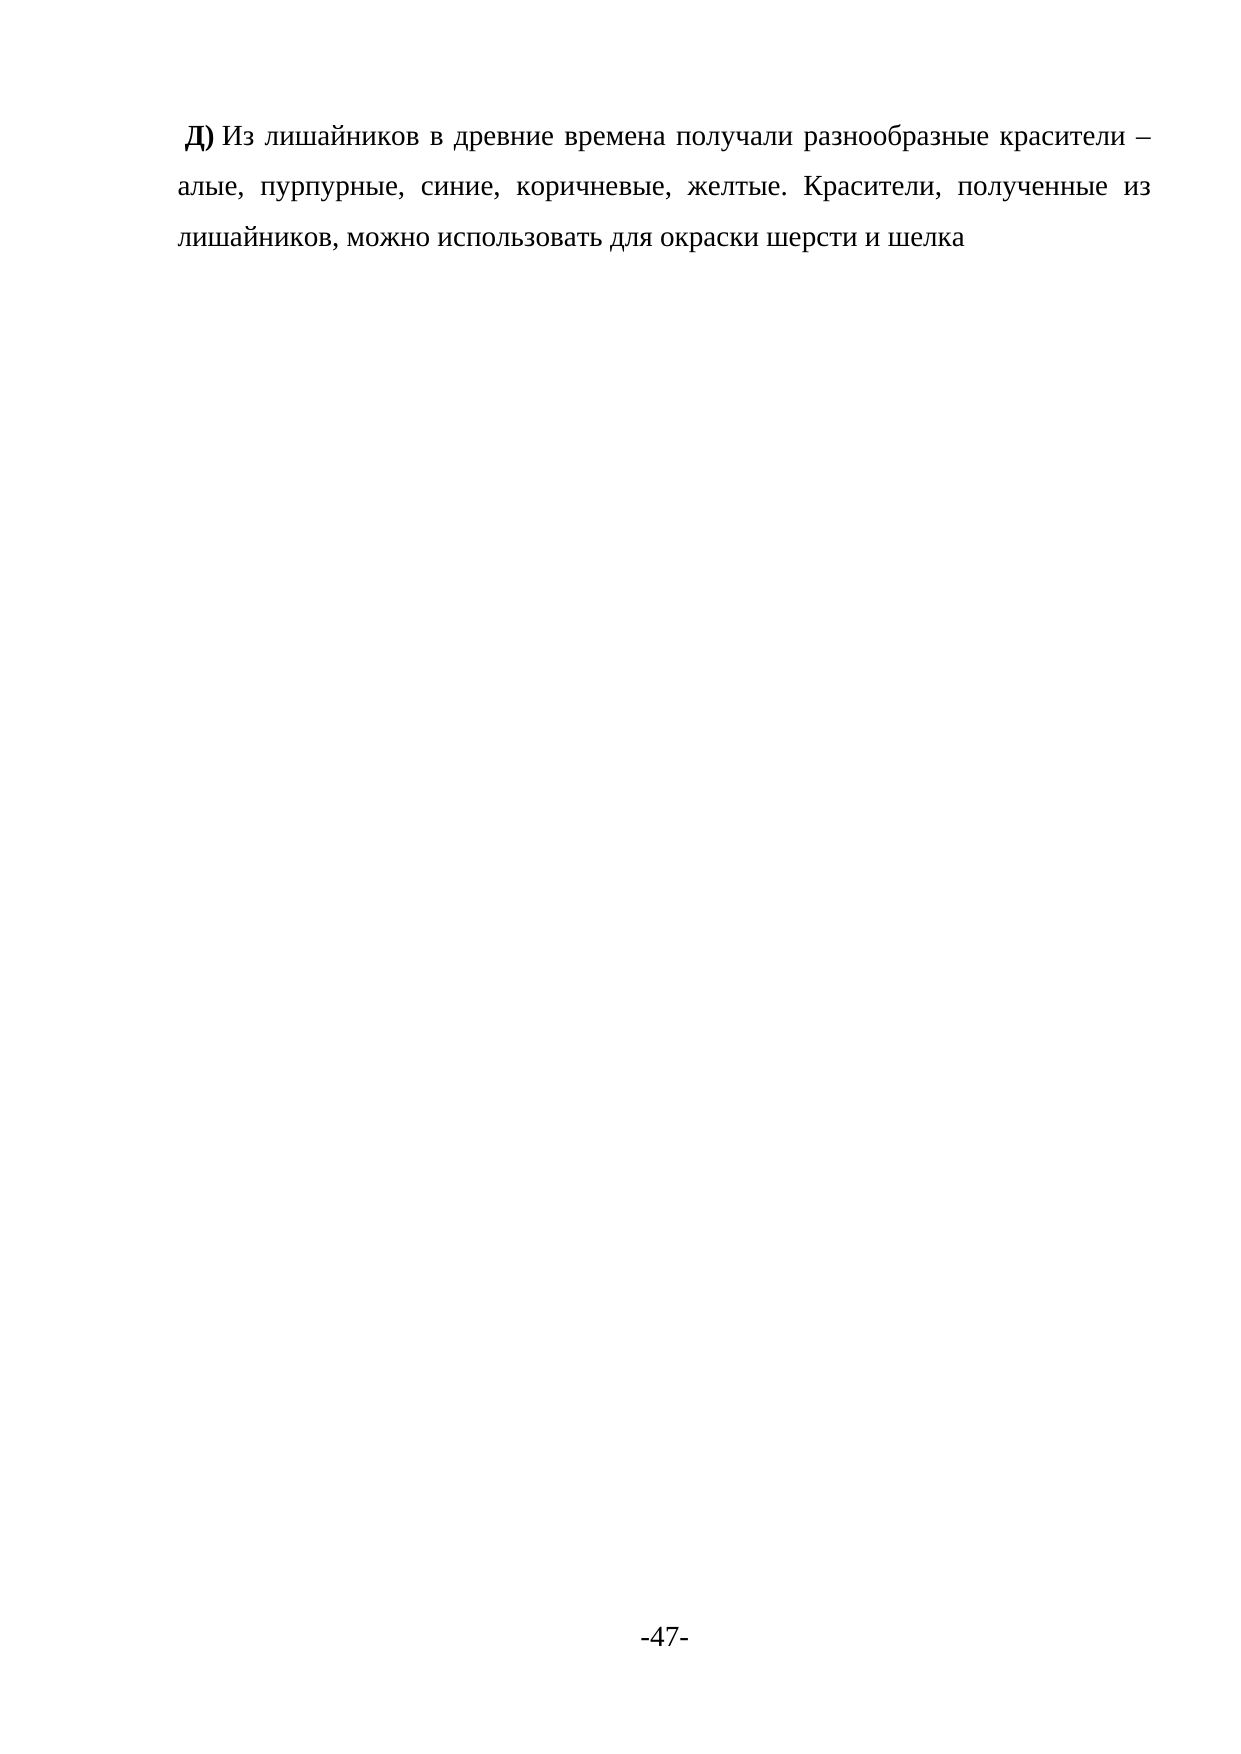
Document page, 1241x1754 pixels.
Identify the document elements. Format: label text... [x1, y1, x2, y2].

text Д) Из лишайников в древние времена получали разнообразные красители – алые, пурпурные, синие, коричневые, желтые. Красители, полученные из лишайников, можно использовать для окраски шерсти и шелка [177, 118, 1152, 252]
